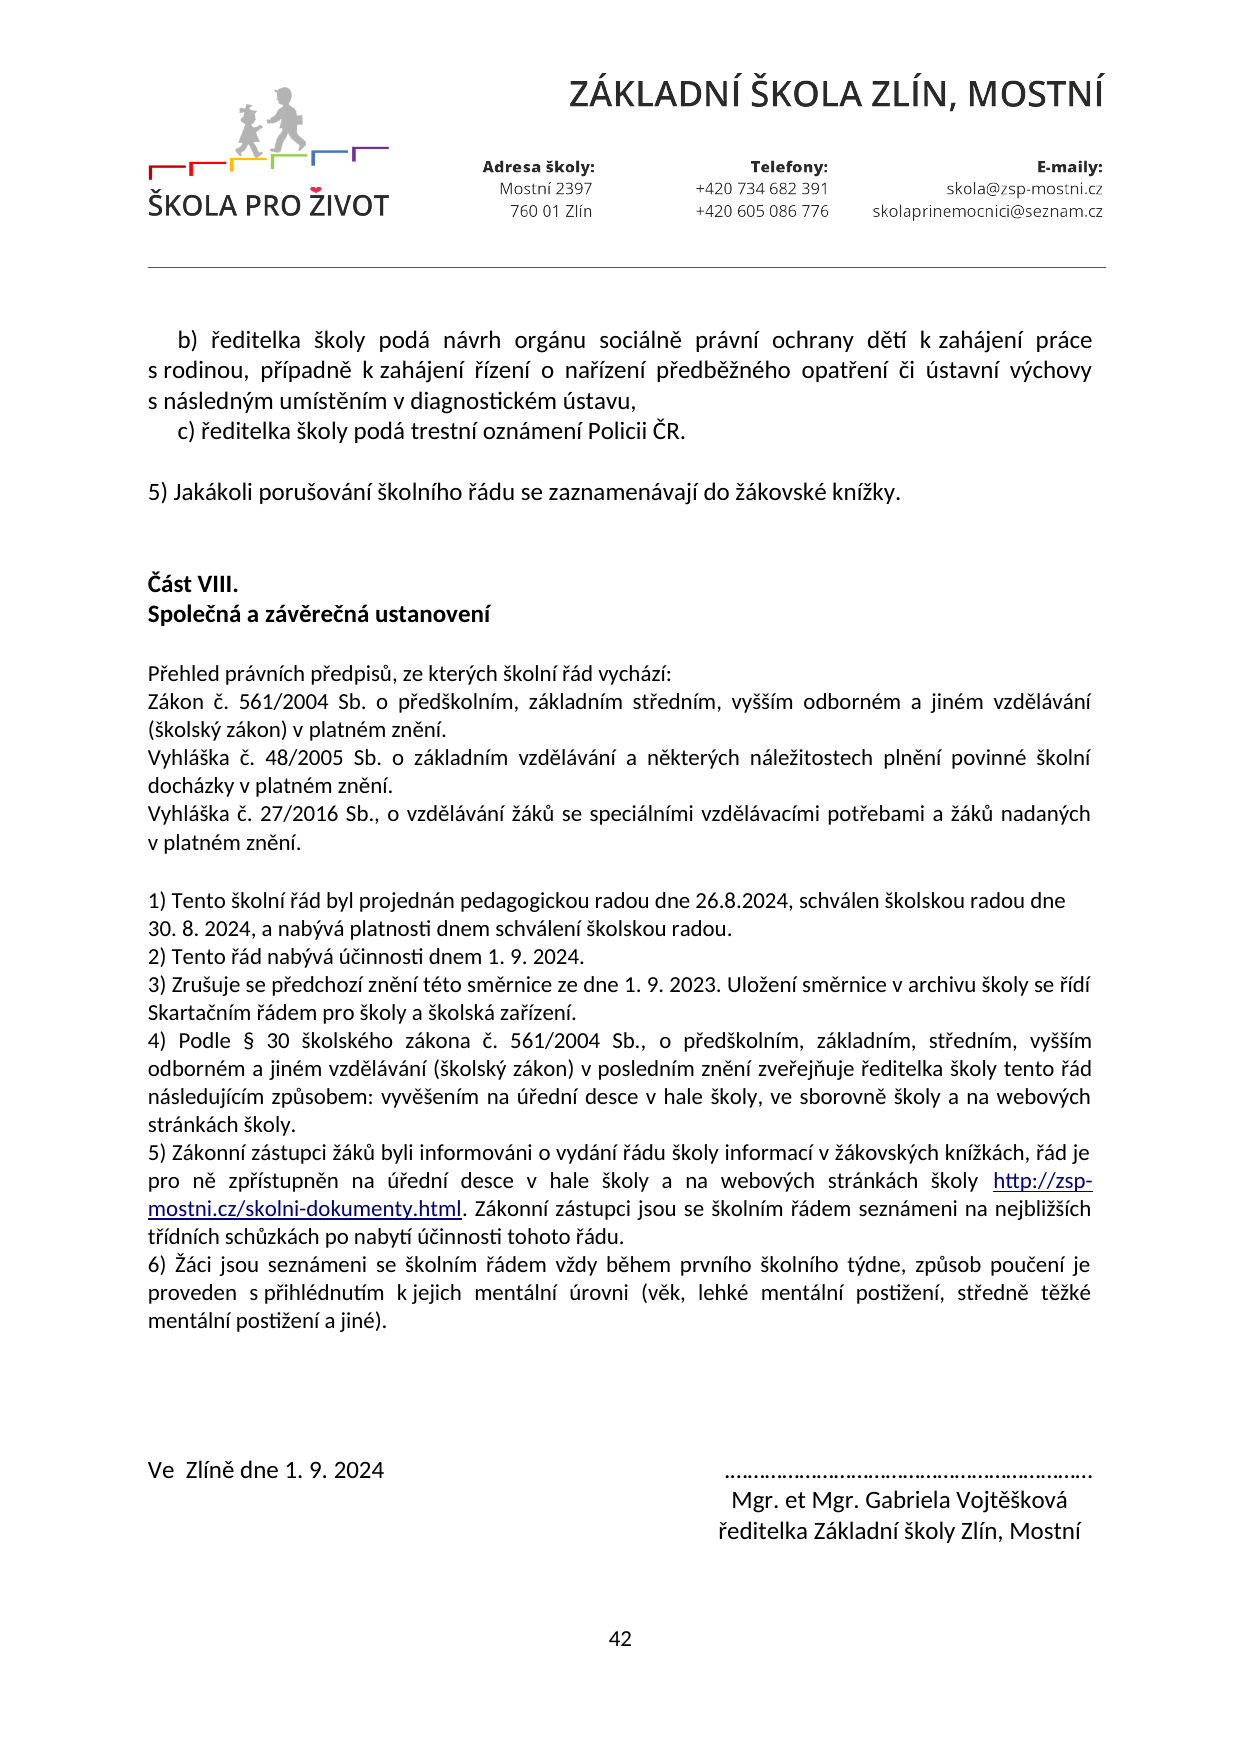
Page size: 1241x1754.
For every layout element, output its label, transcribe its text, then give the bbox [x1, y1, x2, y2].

text Vyhláška č. 48/2005 Sb. o základním vzdělávání a některých náležitostech plnění povinné školní docházky v platném znění. [148, 743, 1093, 799]
text 1) Tento školní řád byl projednán pedagogickou radou dne 26.8.2024, schválen školskou radou dne 30. 8. 2024, a nabývá platnosti dnem schválení školskou radou. 2) Tento řád nabývá účinnosti dnem 1. 9. 2024. [148, 886, 1093, 970]
text Společná a závěrečná ustanovení [148, 598, 1093, 629]
text Vyhláška č. 27/2016 Sb., o vzdělávání žáků se speciálními vzdělávacími potřebami a žáků nadaných v platném znění. [148, 799, 1093, 856]
text ředitelka Základní školy Zlín, Mostní [148, 1515, 1093, 1546]
text 5) Jakákoli porušování školního řádu se zaznamenávají do žákovské knížky. [148, 476, 1093, 507]
text Přehled právních předpisů, ze kterých školní řád vychází: [148, 659, 1093, 687]
text Část VIII. [148, 568, 1093, 598]
text 5) Zákonní zástupci žáků byli informováni o vydání řádu školy informací v žákovských knížkách, řád je pro ně zpřístupněn na úřední desce v hale školy a na webových stránkách školy http://zsp-mostni.cz/skolni-dokumenty.html. Zákonní zástupci jsou se školním řádem seznámeni na nejbližších třídních schůzkách po nabytí účinnosti tohoto řádu. [148, 1138, 1093, 1250]
text b) ředitelka školy podá návrh orgánu sociálně právní ochrany dětí k zahájení práce s rodinou, případně k zahájení řízení o nařízení předběžného opatření či ústavní výchovy s následným umístěním v diagnostickém ústavu, [148, 324, 1093, 415]
text 3) Zrušuje se předchozí znění této směrnice ze dne 1. 9. 2023. Uložení směrnice v archivu školy se řídí Skartačním řádem pro školy a školská zařízení. [148, 970, 1093, 1026]
text 4) Podle § 30 školského zákona č. 561/2004 Sb., o předškolním, základním, středním, vyšším odborném a jiném vzdělávání (školský zákon) v posledním znění zveřejňuje ředitelka školy tento řád následujícím způsobem: vyvěšením na úřední desce v hale školy, ve sborovně školy a na webových stránkách školy. [148, 1026, 1093, 1138]
text Mgr. et Mgr. Gabriela Vojtěšková [148, 1485, 1093, 1515]
text Zákon č. 561/2004 Sb. o předškolním, základním středním, vyšším odborném a jiném vzdělávání (školský zákon) v platném znění. [148, 687, 1093, 743]
text Ve Zlíně dne 1. 9. 2024 .……………………………………………………… [148, 1454, 1093, 1485]
picture [147, 73, 1107, 268]
text c) ředitelka školy podá trestní oznámení Policii ČR. [148, 415, 1093, 446]
text 6) Žáci jsou seznámeni se školním řádem vždy během prvního školního týdne, způsob poučení je proveden s přihlédnutím k jejich mentální úrovni (věk, lehké mentální postižení, středně těžké mentální postižení a jiné). [148, 1250, 1093, 1334]
